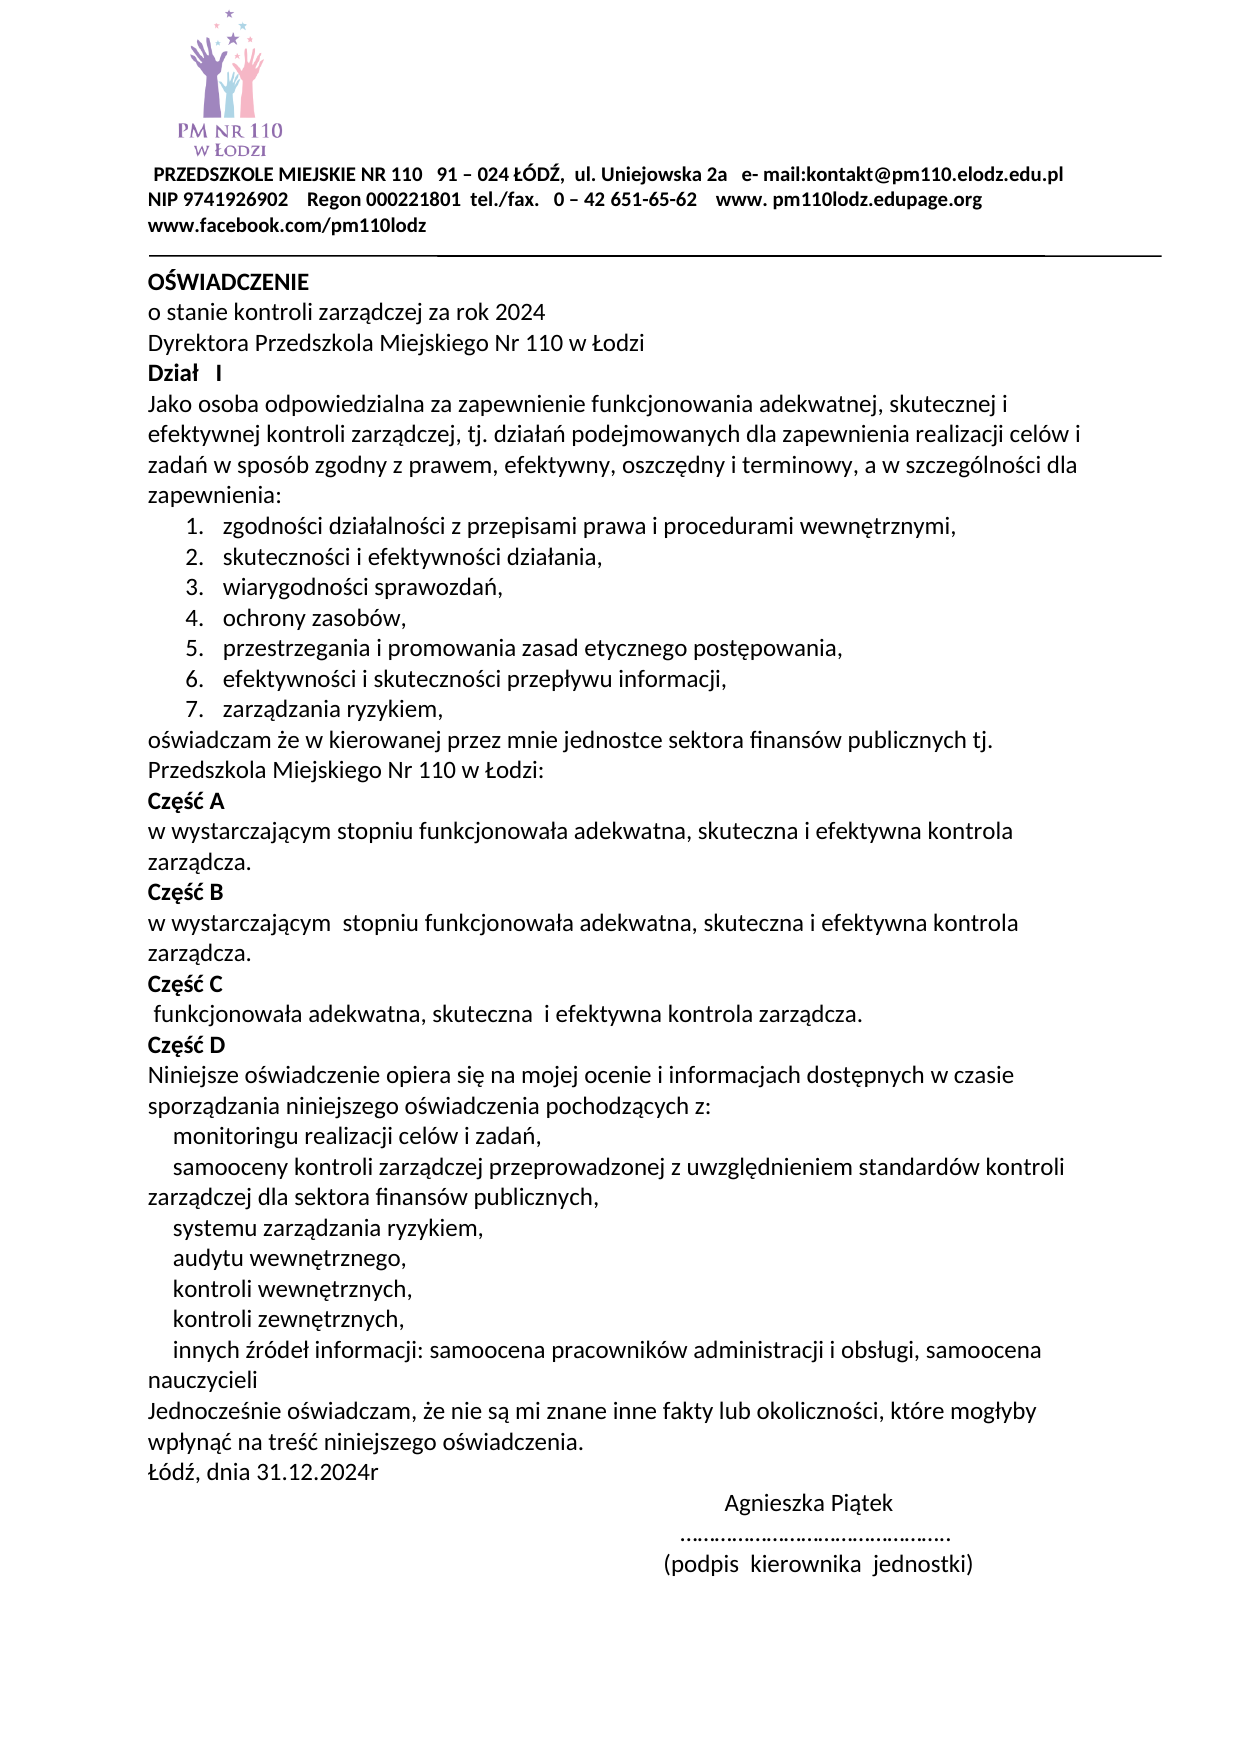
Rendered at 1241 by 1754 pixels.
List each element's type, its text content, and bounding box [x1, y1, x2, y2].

subtitle Część A [148, 785, 1093, 815]
text Jednocześnie oświadczam, że nie są mi znane inne fakty lub okoliczności, które mogłyby wpłynąć na treść niniejszego oświadczenia. [148, 1395, 1093, 1456]
text Niniejsze oświadczenie opiera się na mojej ocenie i informacjach dostępnych w czasie sporządzania niniejszego oświadczenia pochodzących z: [148, 1059, 1093, 1121]
text Agnieszka Piątek [148, 1487, 1093, 1517]
text w wystarczającym stopniu funkcjonowała adekwatna, skuteczna i efektywna kontrola zarządcza. [148, 907, 1093, 968]
list zgodności działalności z przepisami prawa i procedurami wewnętrznymi, [185, 510, 1093, 541]
text Część B [148, 876, 1093, 907]
text ……………………………………….. [369, 1517, 1093, 1548]
text w wystarczającym stopniu funkcjonowała adekwatna, skuteczna i efektywna kontrola zarządcza. [148, 815, 1093, 876]
list ochrony zasobów, [185, 602, 1093, 632]
title OŚWIADCZENIE [148, 266, 1093, 296]
text PRZEDSZKOLE MIEJSKIE NR 110 91 – 024 ŁÓDŹ, ul. Uniejowska 2a e- mail:kontakt@pm110.elodz.edu.pl NIP 9741926902 Regon 000221801 tel./fax. 0 – 42 651-65-62 www. pm110lodz.edupage.org www.facebook.com/pm110lodz [148, 161, 1093, 237]
list przestrzegania i promowania zasad etycznego postępowania, [185, 632, 1093, 663]
text (podpis kierownika jednostki) [369, 1548, 1093, 1578]
text funkcjonowała adekwatna, skuteczna i efektywna kontrola zarządcza. [148, 998, 1093, 1029]
list skuteczności i efektywności działania, [185, 541, 1093, 571]
picture [147, 0, 309, 161]
text Część C [148, 968, 1093, 998]
text Przedszkola Miejskiego Nr 110 w Łodzi: [148, 754, 1093, 785]
text oświadczam że w kierowanej przez mnie jednostce sektora finansów publicznych tj. [148, 724, 1093, 754]
text Dyrektora Przedszkola Miejskiego Nr 110 w Łodzi [148, 327, 1093, 357]
list efektywności i skuteczności przepływu informacji, [185, 663, 1093, 693]
subtitle Dział I [148, 357, 1093, 388]
text innych źródeł informacji: samoocena pracowników administracji i obsługi, samoocena nauczycieli [148, 1334, 1093, 1395]
text o stanie kontroli zarządczej za rok 2024 [148, 296, 1093, 327]
list zarządzania ryzykiem, [185, 693, 1093, 724]
text Część D [148, 1029, 1093, 1059]
list wiarygodności sprawozdań, [185, 571, 1093, 602]
text Łódź, dnia 31.12.2024r [148, 1456, 1093, 1487]
text Jako osoba odpowiedzialna za zapewnienie funkcjonowania adekwatnej, skutecznej i efektywnej kontroli zarządczej, tj. działań podejmowanych dla zapewnienia realizacji celów i zadań w sposób zgodny z prawem, efektywny, oszczędny i terminowy, a w szczególności dla zapewnienia: [148, 388, 1093, 510]
